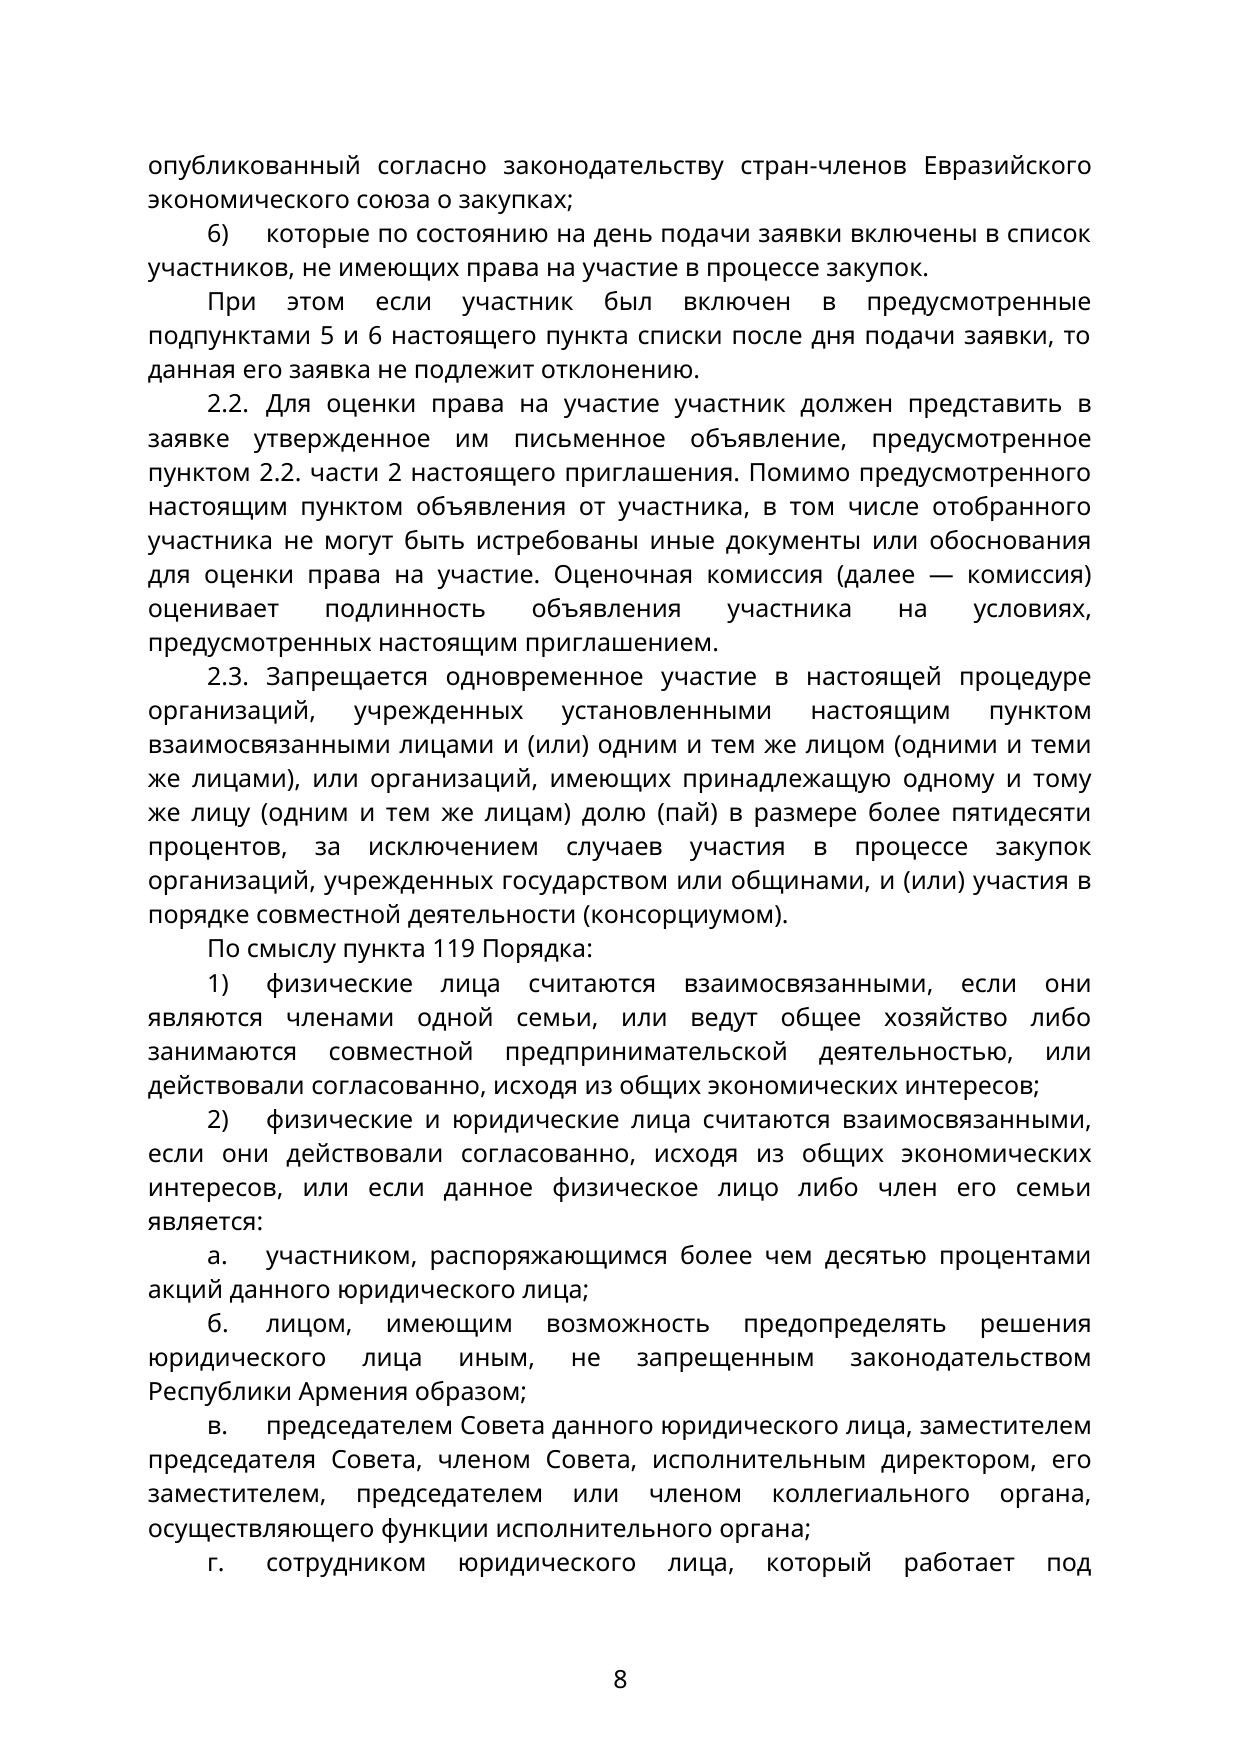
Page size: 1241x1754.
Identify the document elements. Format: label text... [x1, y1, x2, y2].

text При этом если участник был включен в предусмотренные подпунктами 5 и 6 настоящего пункта списки после дня подачи заявки, то данная его заявка не подлежит отклонению. [148, 284, 1092, 386]
text 2.3. Запрещается одновременное участие в настоящей процедуре организаций, учрежденных установленными настоящим пунктом взаимосвязанными лицами и (или) одним и тем же лицом (одними и теми же лицами), или организаций, имеющих принадлежащую одному и тому же лицу (одним и тем же лицам) долю (пай) в размере более пятидесяти процентов, за исключением случаев участия в процессе закупок организаций, учрежденных государством или общинами, и (или) участия в порядке совместной деятельности (консорциумом). [148, 659, 1092, 931]
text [148, 1544, 1092, 1578]
text а. участником, распоряжающимся более чем десятью процентами акций данного юридического лица; [148, 1238, 1092, 1306]
text б. лицом, имеющим возможность предопределять решения юридического лица иным, не запрещенным законодательством Республики Армения образом; [148, 1306, 1092, 1408]
text 2.2. Для оценки права на участие участник должен представить в заявке утвержденное им письменное объявление, предусмотренное пунктом 2.2. части 2 настоящего приглашения. Помимо предусмотренного настоящим пунктом объявления от участника, в том числе отобранного участника не могут быть истребованы иные документы или обоснования для оценки права на участие. Оценочная комиссия (далее — комиссия) оценивает подлинность объявления участника на условиях, предусмотренных настоящим приглашением. [148, 386, 1092, 659]
text в. председателем Совета данного юридического лица, заместителем председателя Совета, членом Совета, исполнительным директором, его заместителем, председателем или членом коллегиального органа, осуществляющего функции исполнительного органа; [148, 1408, 1092, 1544]
text 1) физические лица считаются взаимосвязанными, если они являются членами одной семьи, или ведут общее хозяйство либо занимаются совместной предпринимательской деятельностью, или действовали согласованно, исходя из общих экономических интересов; [148, 965, 1092, 1101]
text 2) физические и юридические лица считаются взаимосвязанными, если они действовали согласованно, исходя из общих экономических интересов, или если данное физическое лицо либо член его семьи является: [148, 1101, 1092, 1238]
text По смыслу пункта 119 Порядка: [148, 931, 1092, 965]
text 6) которые по состоянию на день подачи заявки включены в список участников, не имеющих права на участие в процессе закупок. [148, 216, 1092, 284]
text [148, 148, 1092, 216]
